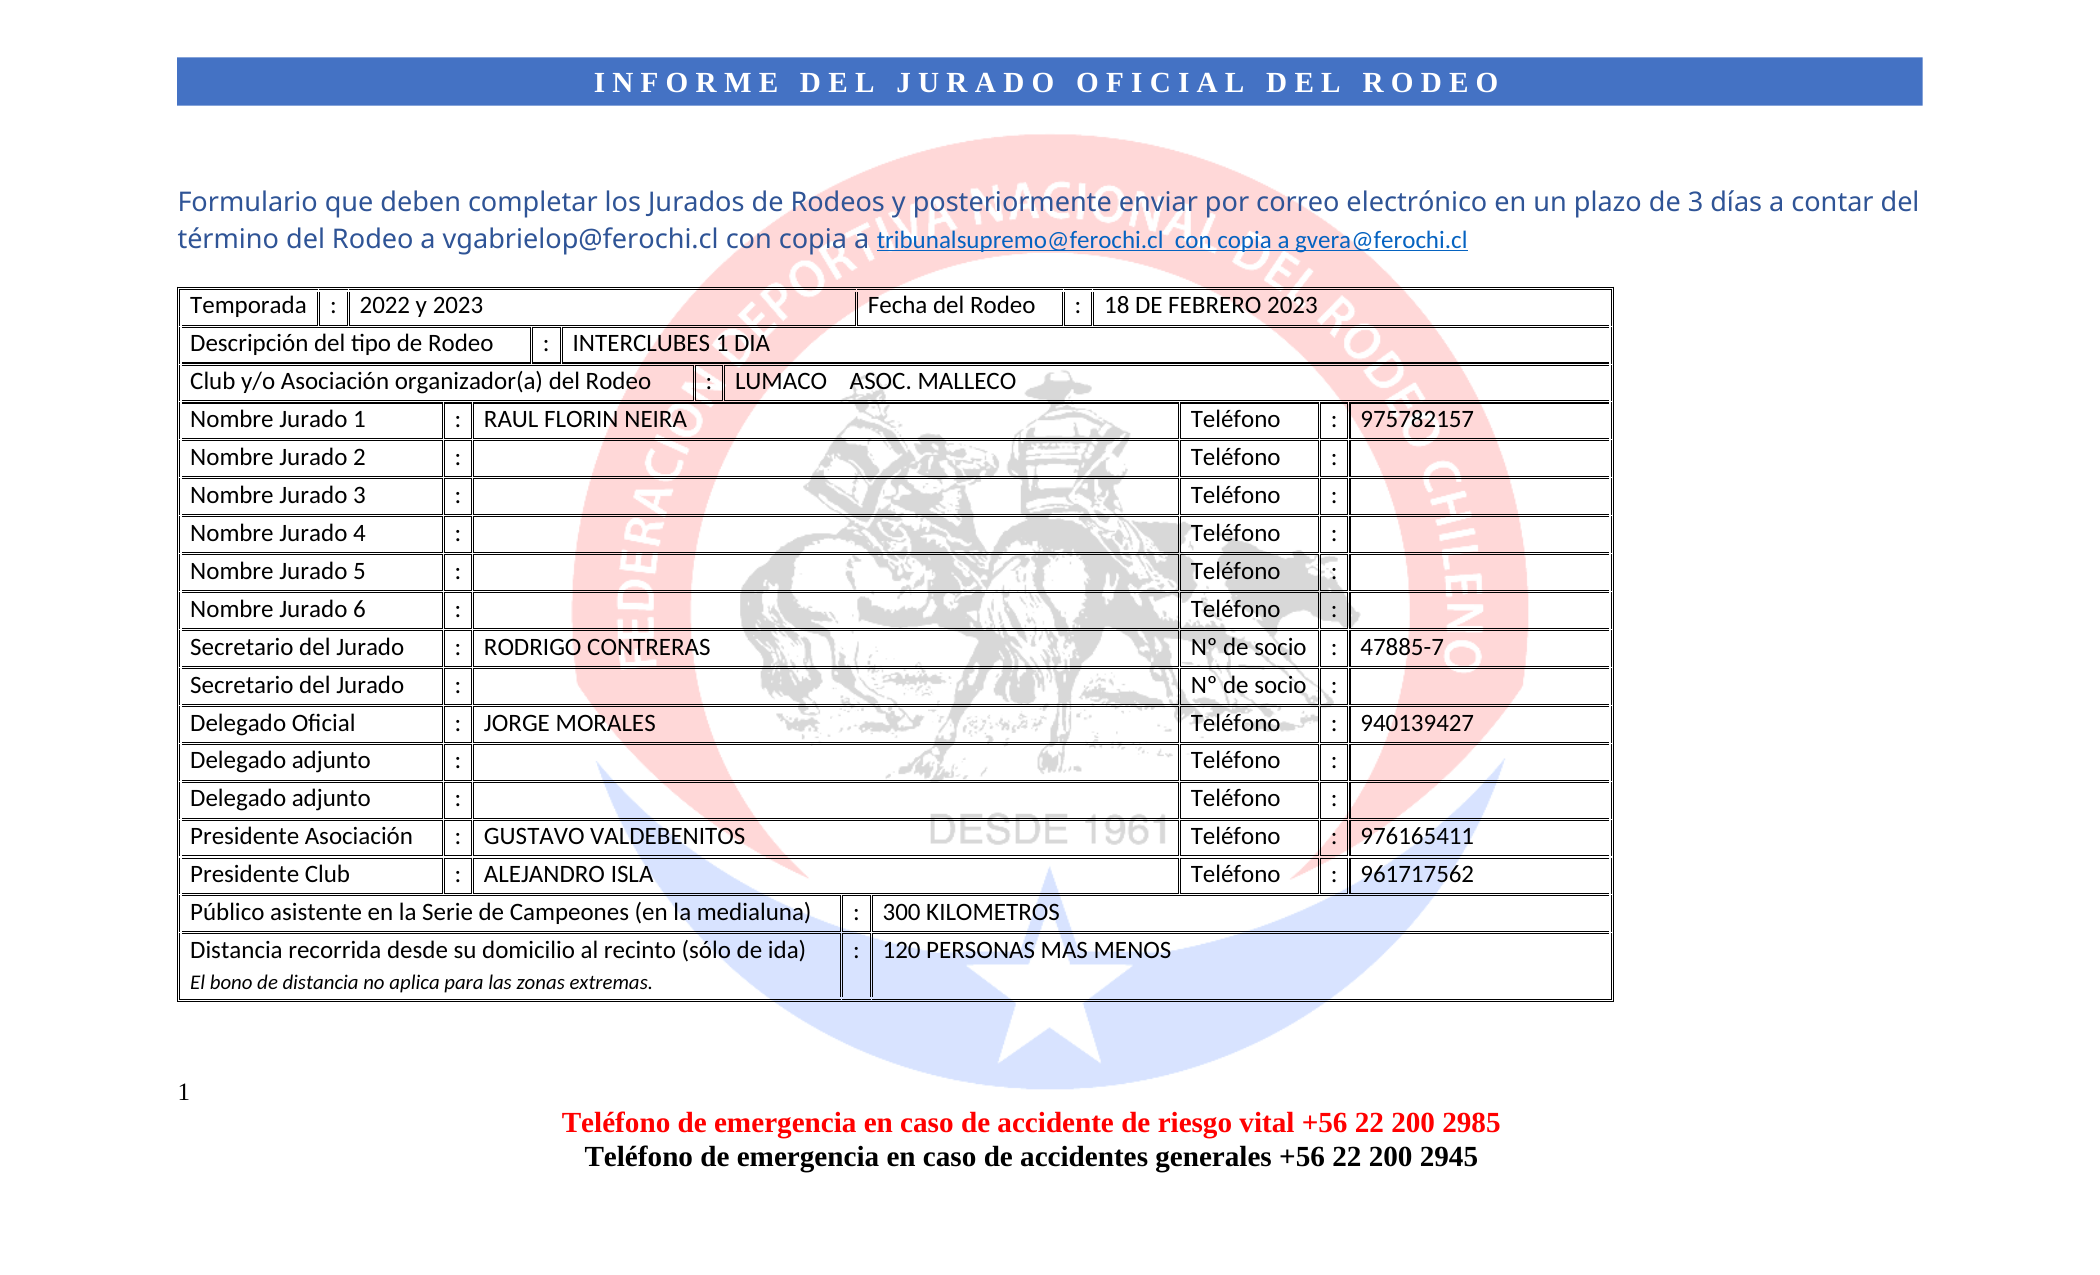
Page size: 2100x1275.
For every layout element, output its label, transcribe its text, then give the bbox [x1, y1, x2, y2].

table_cell Presidente Asociación [180, 818, 442, 855]
table_cell 47885-7 [1351, 628, 1611, 666]
table_cell : [1321, 707, 1347, 742]
table_cell Teléfono [1181, 555, 1318, 590]
table_cell Nombre Jurado 3 [179, 476, 443, 514]
table_cell 940139427 [1351, 704, 1611, 742]
table_cell RAUL FLORIN NEIRA [474, 404, 1178, 438]
table_cell : [1321, 593, 1347, 628]
table_cell [474, 517, 1178, 552]
table_cell [474, 593, 1178, 628]
table_header 2022 y 2023 [348, 290, 856, 324]
table_cell : [842, 934, 871, 999]
table_cell Teléfono [1181, 707, 1318, 742]
table_cell : [1321, 821, 1347, 855]
table_cell [474, 441, 1178, 476]
table_cell : [843, 896, 870, 931]
table_cell : [445, 404, 471, 438]
table_cell : [1321, 745, 1347, 779]
table_cell Nombre Jurado 6 [179, 590, 443, 628]
table_cell INTERCLUBES 1 DIA [563, 325, 1611, 362]
table_cell : [445, 707, 471, 742]
table_cell Nº de socio [1181, 669, 1318, 704]
table_cell Teléfono [1181, 593, 1318, 628]
table_cell 976165411 [1351, 818, 1611, 855]
table_cell Nº de socio [1181, 631, 1318, 666]
table_cell 300 KILOMETROS [871, 893, 1612, 931]
table_cell Presidente Club [179, 855, 443, 893]
table_cell : [445, 783, 471, 817]
table_cell : [533, 328, 560, 362]
table_cell Secretario del Jurado [180, 628, 442, 666]
table_cell [474, 555, 1178, 590]
table_cell : [1321, 631, 1347, 666]
table_cell : [445, 859, 471, 893]
table_cell Delegado Oficial [180, 704, 442, 742]
table_cell Teléfono [1181, 517, 1318, 552]
table_cell Teléfono [1181, 745, 1318, 779]
table_cell [1349, 552, 1612, 590]
table_cell [1351, 742, 1611, 779]
table_cell [474, 783, 1178, 817]
table_cell Teléfono [1181, 404, 1318, 438]
table_cell [474, 669, 1178, 704]
table_cell LUMACO ASOC. MALLECO [725, 362, 1611, 400]
table_cell : [1321, 517, 1347, 552]
table_cell : [696, 366, 722, 400]
table_cell Teléfono [1181, 783, 1318, 817]
table_cell [474, 479, 1178, 514]
table_cell Nombre Jurado 4 [179, 514, 443, 552]
table_cell : [445, 821, 471, 855]
table_cell Teléfono [1181, 441, 1318, 476]
table_cell : [445, 441, 471, 476]
table_cell [1349, 590, 1612, 628]
table_cell Teléfono [1181, 821, 1318, 855]
table_cell Nombre Jurado 1 [179, 400, 443, 438]
table_cell [1349, 476, 1612, 514]
table_cell RODRIGO CONTRERAS [474, 631, 1178, 666]
table_cell : [445, 555, 471, 590]
table_cell : [1321, 404, 1347, 438]
table_cell : [445, 593, 471, 628]
table_cell [474, 745, 1178, 779]
table_cell : [1321, 479, 1347, 514]
table_cell GUSTAVO VALDEBENITOS [474, 821, 1178, 855]
table_cell Público asistente en la Serie de Campeones (en la medialuna) [179, 893, 842, 931]
table_cell : [1321, 669, 1347, 704]
table_cell : [1321, 859, 1347, 893]
subtitle Formulario que deben completar los Jurados de Rodeos y posteriormente enviar por correo electrónico en un plazo de 3 días a contar del término del Rodeo a vgabrielop@ferochi.cl con copia a tribunalsupremo@ferochi.cl con copia a gvera@ferochi.cl [177, 182, 1923, 256]
table_cell : [1321, 441, 1347, 476]
table_cell [1349, 438, 1612, 476]
table_cell Nombre Jurado 2 [179, 438, 443, 476]
table_cell : [445, 631, 471, 666]
table_cell Descripción del tipo de Rodeo [180, 325, 530, 362]
table_cell : [445, 479, 471, 514]
table_cell 975782157 [1349, 400, 1612, 438]
table_cell Teléfono [1181, 859, 1318, 893]
table_cell 120 PERSONAS MAS MENOS [871, 931, 1612, 999]
table_header : [319, 290, 348, 324]
table_cell Teléfono [1181, 479, 1318, 514]
table_cell : [1321, 783, 1347, 817]
table_cell : [445, 669, 471, 704]
table_cell Club y/o Asociación organizador(a) del Rodeo [180, 362, 693, 400]
table_cell Distancia recorrida desde su domicilio al recinto (sólo de ida) El bono de distancia no aplica para las zonas extremas. [179, 931, 842, 999]
table_cell [1349, 514, 1612, 552]
table_cell 961717562 [1349, 855, 1612, 893]
table_cell Delegado adjunto [180, 780, 442, 817]
table_header Fecha del Rodeo [856, 290, 1063, 324]
table_cell [1351, 780, 1611, 817]
table_cell ALEJANDRO ISLA [474, 859, 1178, 893]
table_cell JORGE MORALES [474, 707, 1178, 742]
table_cell Nombre Jurado 5 [179, 552, 443, 590]
table_cell Delegado adjunto [180, 742, 442, 779]
table_header 18 DE FEBRERO 2023 [1093, 290, 1611, 324]
table_cell : [445, 745, 471, 779]
table_cell [1351, 666, 1611, 704]
table_cell : [445, 517, 471, 552]
table_cell : [1321, 555, 1347, 590]
table_header Temporada [180, 288, 319, 324]
table_cell Secretario del Jurado [180, 666, 442, 704]
table_header : [1063, 288, 1093, 324]
